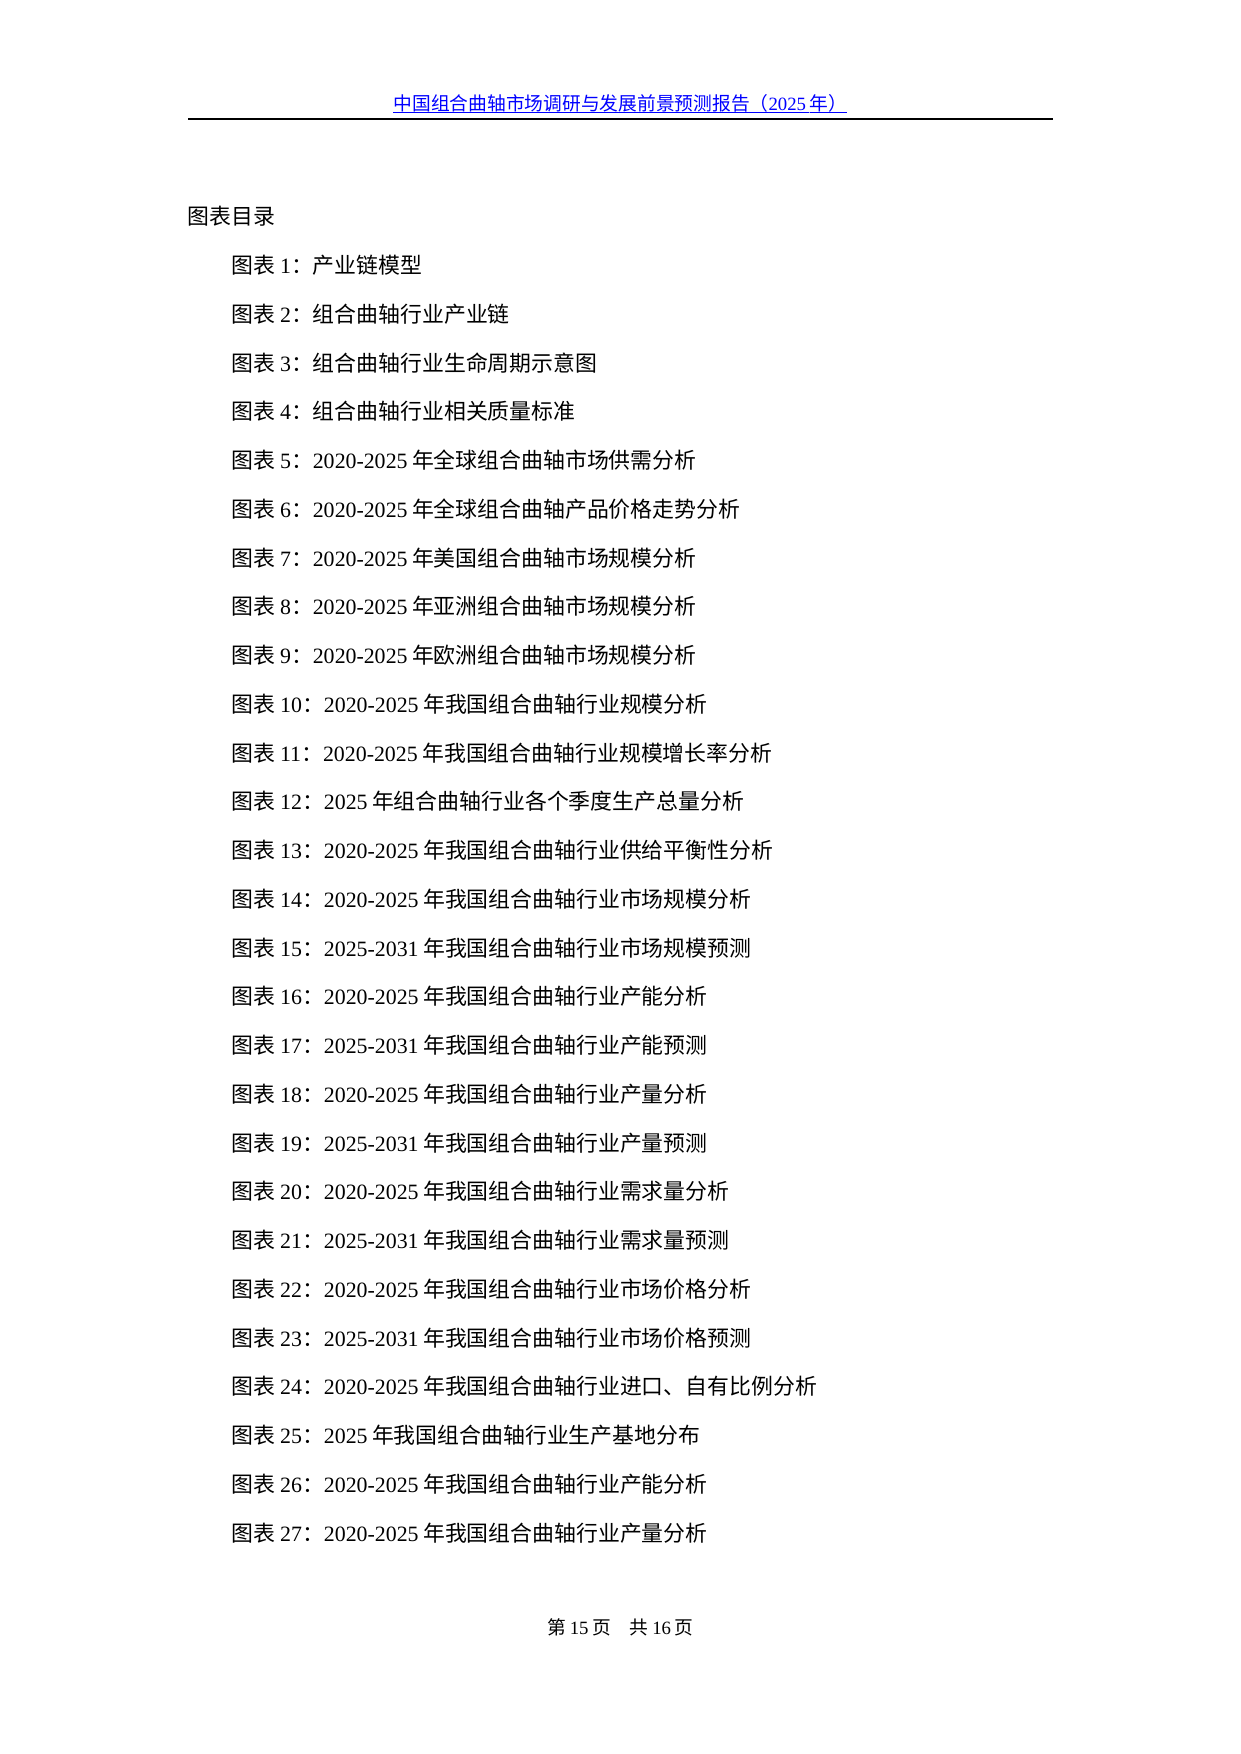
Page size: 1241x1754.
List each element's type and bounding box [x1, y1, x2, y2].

text [187, 150, 1053, 1548]
